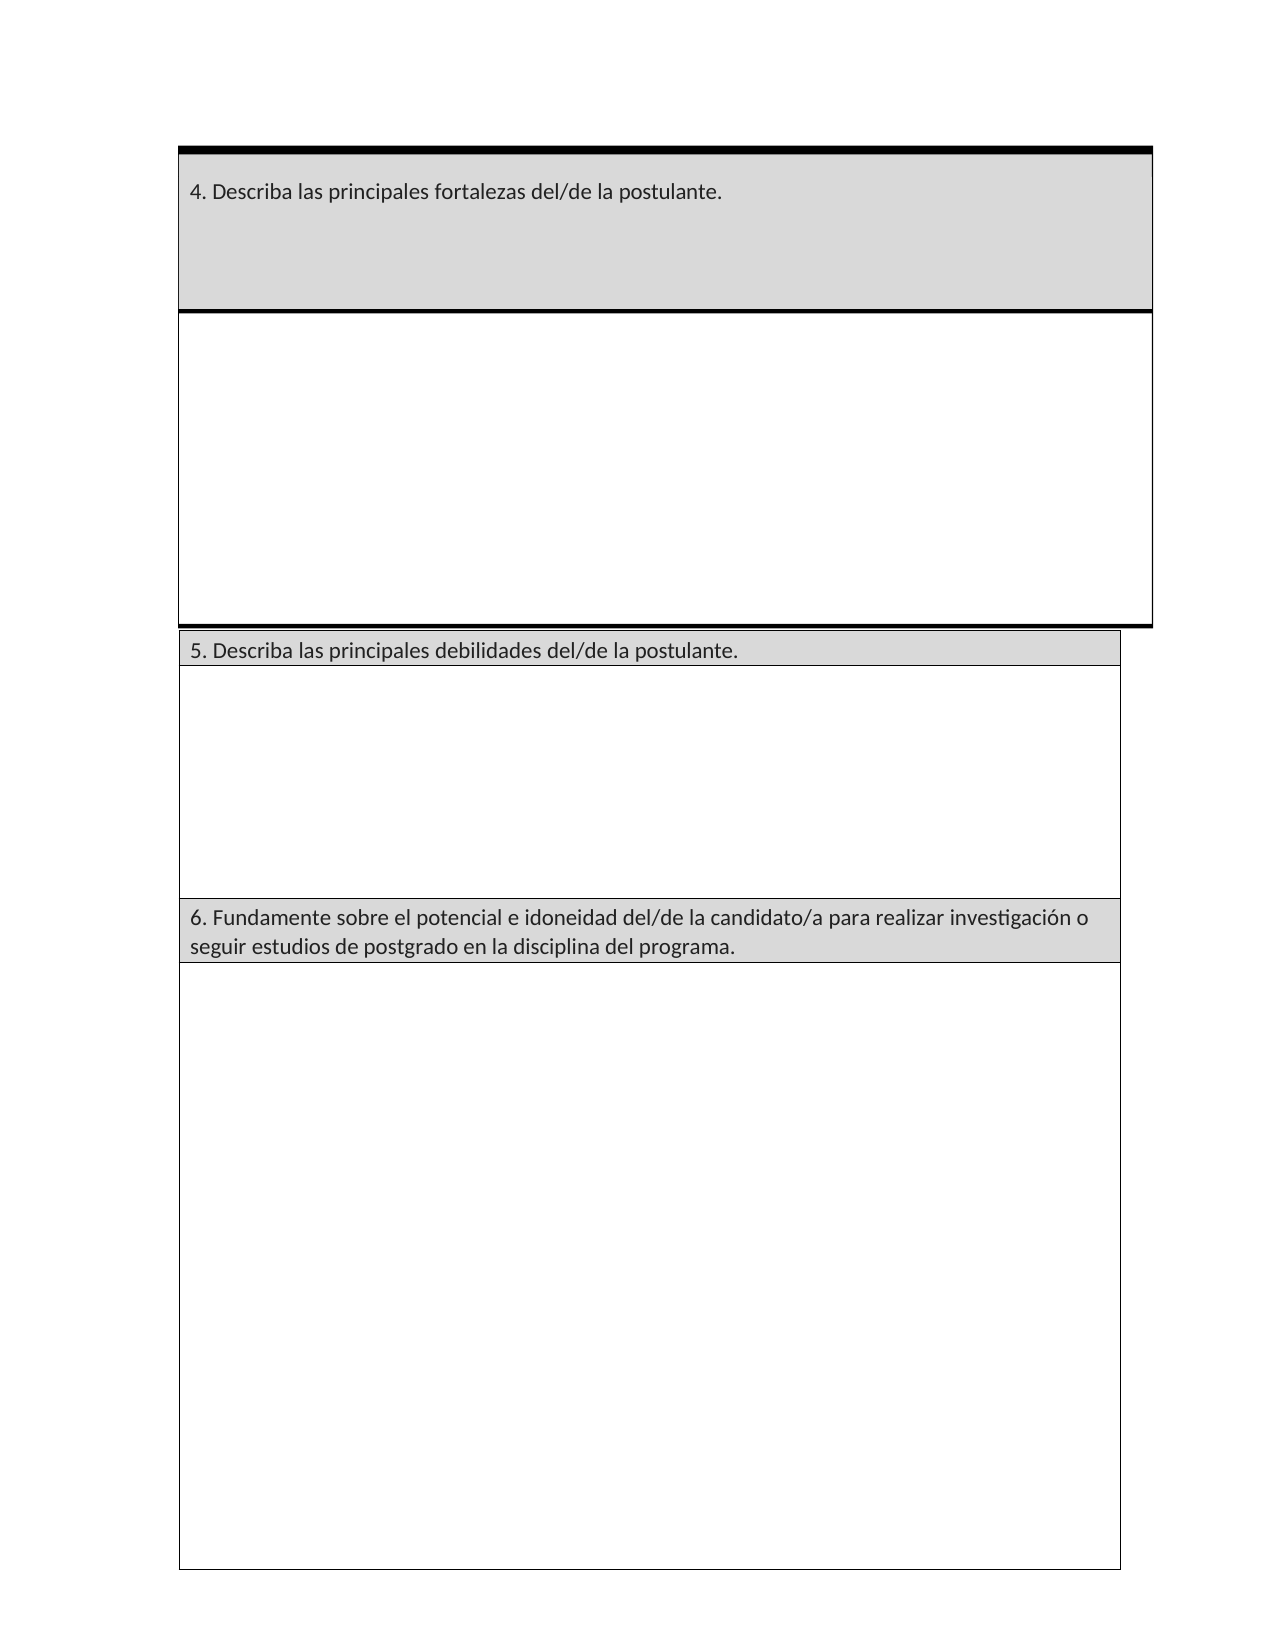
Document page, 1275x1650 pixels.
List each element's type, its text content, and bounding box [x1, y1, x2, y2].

table_header 5. Describa las principales debilidades del/de la postulante. [180, 631, 1120, 665]
table_cell [180, 666, 1120, 897]
table_cell [180, 963, 1120, 1569]
table_cell 6. Fundamente sobre el potencial e idoneidad del/de la candidato/a para realizar investigación o seguir estudios de postgrado en la disciplina del programa. [180, 899, 1120, 962]
